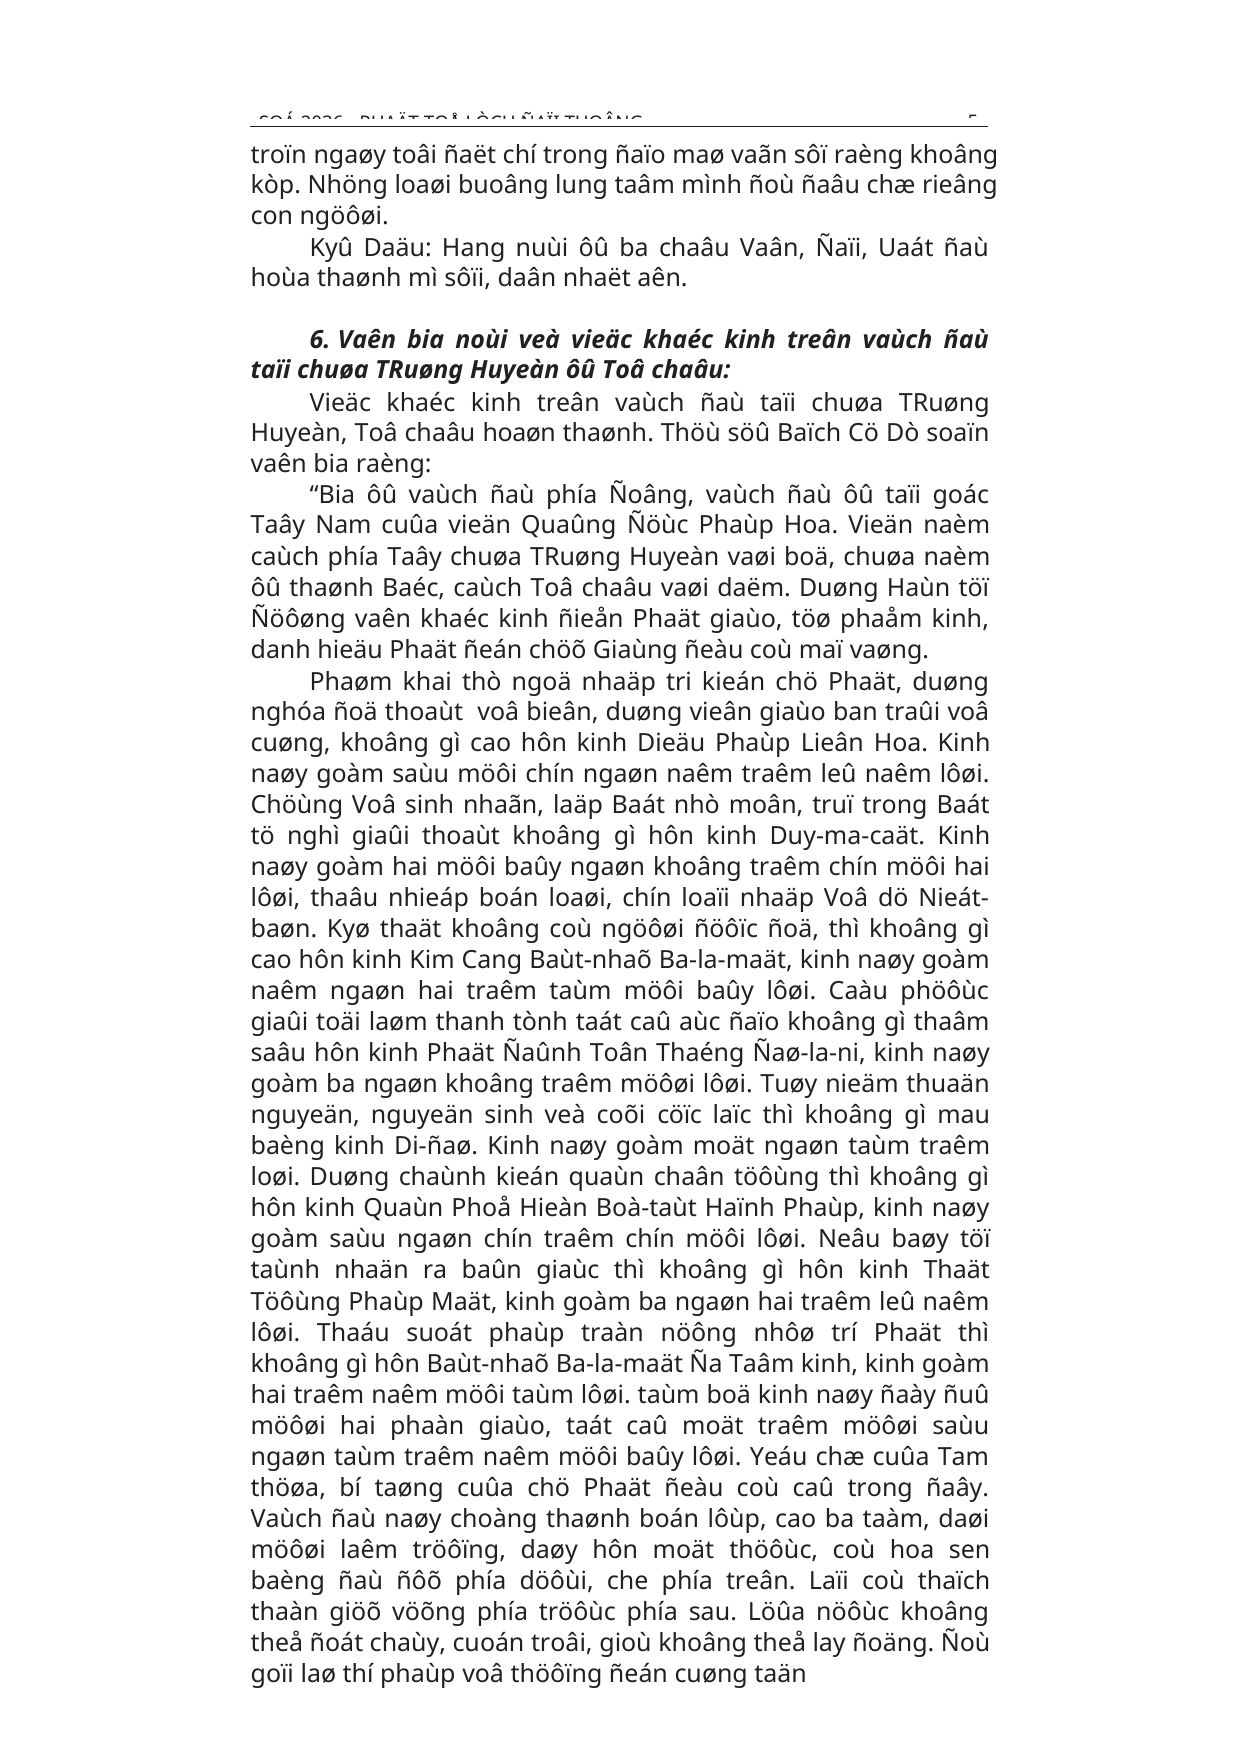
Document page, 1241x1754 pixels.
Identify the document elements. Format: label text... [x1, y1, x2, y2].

text troïn ngaøy toâi ñaët chí trong ñaïo maø vaãn sôï raèng khoâng kòp. Nhöng loaøi buoâng lung taâm mình ñoù ñaâu chæ rieâng con ngöôøi. [250, 138, 1002, 231]
text Vieäc khaéc kinh treân vaùch ñaù taïi chuøa TRuøng Huyeàn, Toâ chaâu hoaøn thaønh. Thöù söû Baïch Cö Dò soaïn vaên bia raèng: [250, 386, 990, 479]
text “Bia ôû vaùch ñaù phía Ñoâng, vaùch ñaù ôû taïi goác Taây Nam cuûa vieän Quaûng Ñöùc Phaùp Hoa. Vieän naèm caùch phía Taây chuøa TRuøng Huyeàn vaøi boä, chuøa naèm ôû thaønh Baéc, caùch Toâ chaâu vaøi daëm. Duøng Haùn töï Ñöôøng vaên khaéc kinh ñieån Phaät giaùo, töø phaåm kinh, danh hieäu Phaät ñeán chöõ Giaùng ñeàu coù maï vaøng. [250, 479, 990, 665]
text Kyû Daäu: Hang nuùi ôû ba chaâu Vaân, Ñaïi, Uaát ñaù hoùa thaønh mì sôïi, daân nhaët aên. [250, 231, 990, 293]
subtitle Vaên bia noùi veà vieäc khaéc kinh treân vaùch ñaù taïi chuøa TRuøng Huyeàn ôû Toâ chaâu: [250, 324, 989, 386]
text Phaøm khai thò ngoä nhaäp tri kieán chö Phaät, duøng nghóa ñoä thoaùt voâ bieân, duøng vieân giaùo ban traûi voâ cuøng, khoâng gì cao hôn kinh Dieäu Phaùp Lieân Hoa. Kinh naøy goàm saùu möôi chín ngaøn naêm traêm leû naêm lôøi. Chöùng Voâ sinh nhaãn, laäp Baát nhò moân, truï trong Baát tö nghì giaûi thoaùt khoâng gì hôn kinh Duy-ma-caät. Kinh naøy goàm hai möôi baûy ngaøn khoâng traêm chín möôi hai lôøi, thaâu nhieáp boán loaøi, chín loaïi nhaäp Voâ dö Nieát- baøn. Kyø thaät khoâng coù ngöôøi ñöôïc ñoä, thì khoâng gì cao hôn kinh Kim Cang Baùt-nhaõ Ba-la-maät, kinh naøy goàm naêm ngaøn hai traêm taùm möôi baûy lôøi. Caàu phöôùc giaûi toäi laøm thanh tònh taát caû aùc ñaïo khoâng gì thaâm saâu hôn kinh Phaät Ñaûnh Toân Thaéng Ñaø-la-ni, kinh naøy goàm ba ngaøn khoâng traêm möôøi lôøi. Tuøy nieäm thuaän nguyeän, nguyeän sinh veà coõi cöïc laïc thì khoâng gì mau baèng kinh Di-ñaø. Kinh naøy goàm moät ngaøn taùm traêm loøi. Duøng chaùnh kieán quaùn chaân töôùng thì khoâng gì hôn kinh Quaùn Phoå Hieàn Boà-taùt Haïnh Phaùp, kinh naøy goàm saùu ngaøn chín traêm chín möôi lôøi. Neâu baøy töï taùnh nhaän ra baûn giaùc thì khoâng gì hôn kinh Thaät Töôùng Phaùp Maät, kinh goàm ba ngaøn hai traêm leû naêm lôøi. Thaáu suoát phaùp traàn nöông nhôø trí Phaät thì khoâng gì hôn Baùt-nhaõ Ba-la-maät Ña Taâm kinh, kinh goàm hai traêm naêm möôi taùm lôøi. taùm boä kinh naøy ñaày ñuû möôøi hai phaàn giaùo, taát caû moät traêm möôøi saùu ngaøn taùm traêm naêm möôi baûy lôøi. Yeáu chæ cuûa Tam thöøa, bí taøng cuûa chö Phaät ñeàu coù caû trong ñaây. Vaùch ñaù naøy choàng thaønh boán lôùp, cao ba taàm, daøi möôøi laêm tröôïng, daøy hôn moät thöôùc, coù hoa sen baèng ñaù ñôõ phía döôùi, che phía treân. Laïi coù thaïch thaàn giöõ vöõng phía tröôùc phía sau. Löûa nöôùc khoâng theå ñoát chaùy, cuoán troâi, gioù khoâng theå lay ñoäng. Ñoù goïi laø thí phaùp voâ thöôïng ñeán cuøng taän [250, 665, 990, 1690]
